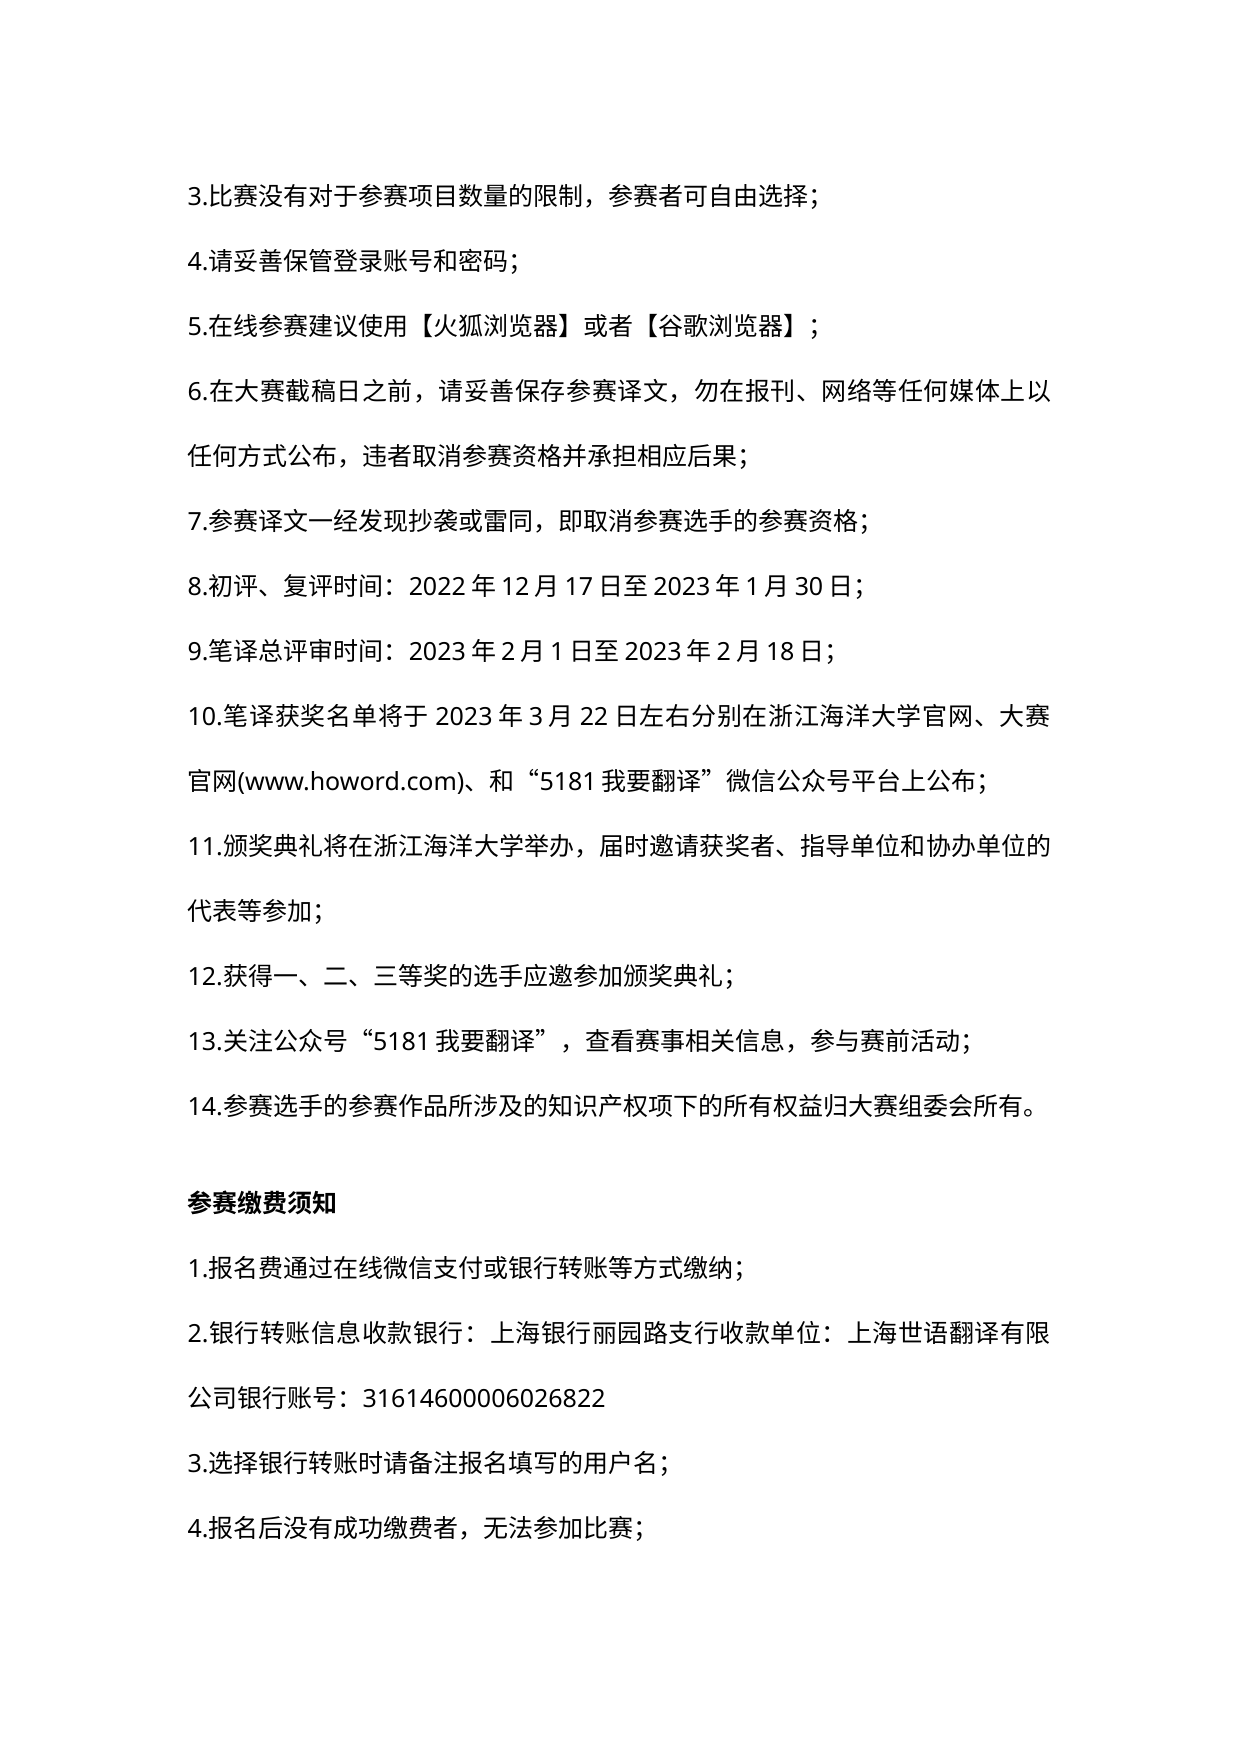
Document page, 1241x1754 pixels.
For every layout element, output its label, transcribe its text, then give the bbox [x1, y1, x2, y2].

text 12.获得一、二、三等奖的选手应邀参加颁奖典礼； [187, 942, 1053, 1007]
text 10.笔译获奖名单将于2023年3月22日左右分别在浙江海洋大学官网、大赛官网(www.howord.com)、和“5181我要翻译”微信公众号平台上公布； [187, 682, 1053, 812]
text 3.选择银行转账时请备注报名填写的用户名； [187, 1429, 1053, 1494]
text 6.在大赛截稿日之前，请妥善保存参赛译文，勿在报刊、网络等任何媒体上以任何方式公布，违者取消参赛资格并承担相应后果； [187, 357, 1053, 487]
text 4.请妥善保管登录账号和密码； [187, 227, 1053, 292]
text 1.报名费通过在线微信支付或银行转账等方式缴纳； 2.银行转账信息收款银行：上海银行丽园路支行收款单位：上海世语翻译有限公司银行账号：31614600006026822 [187, 1234, 1053, 1429]
text 4.报名后没有成功缴费者，无法参加比赛； [187, 1494, 1053, 1559]
text 9.笔译总评审时间：2023年2月1日至2023年2月18日； [187, 617, 1053, 682]
text 14.参赛选手的参赛作品所涉及的知识产权项下的所有权益归大赛组委会所有。 [187, 1072, 1053, 1169]
text 11.颁奖典礼将在浙江海洋大学举办，届时邀请获奖者、指导单位和协办单位的代表等参加； [187, 812, 1053, 942]
text 3.比赛没有对于参赛项目数量的限制，参赛者可自由选择； [187, 162, 1053, 227]
text 8.初评、复评时间：2022年12月17日至2023年1月30日； [187, 552, 1053, 617]
text 7.参赛译文一经发现抄袭或雷同，即取消参赛选手的参赛资格； [187, 487, 1053, 552]
text 13.关注公众号“5181我要翻译”，查看赛事相关信息，参与赛前活动； [187, 1007, 1053, 1072]
text 5.在线参赛建议使用【火狐浏览器】或者【谷歌浏览器】； [187, 292, 1053, 357]
text 参赛缴费须知 [187, 1169, 1053, 1234]
